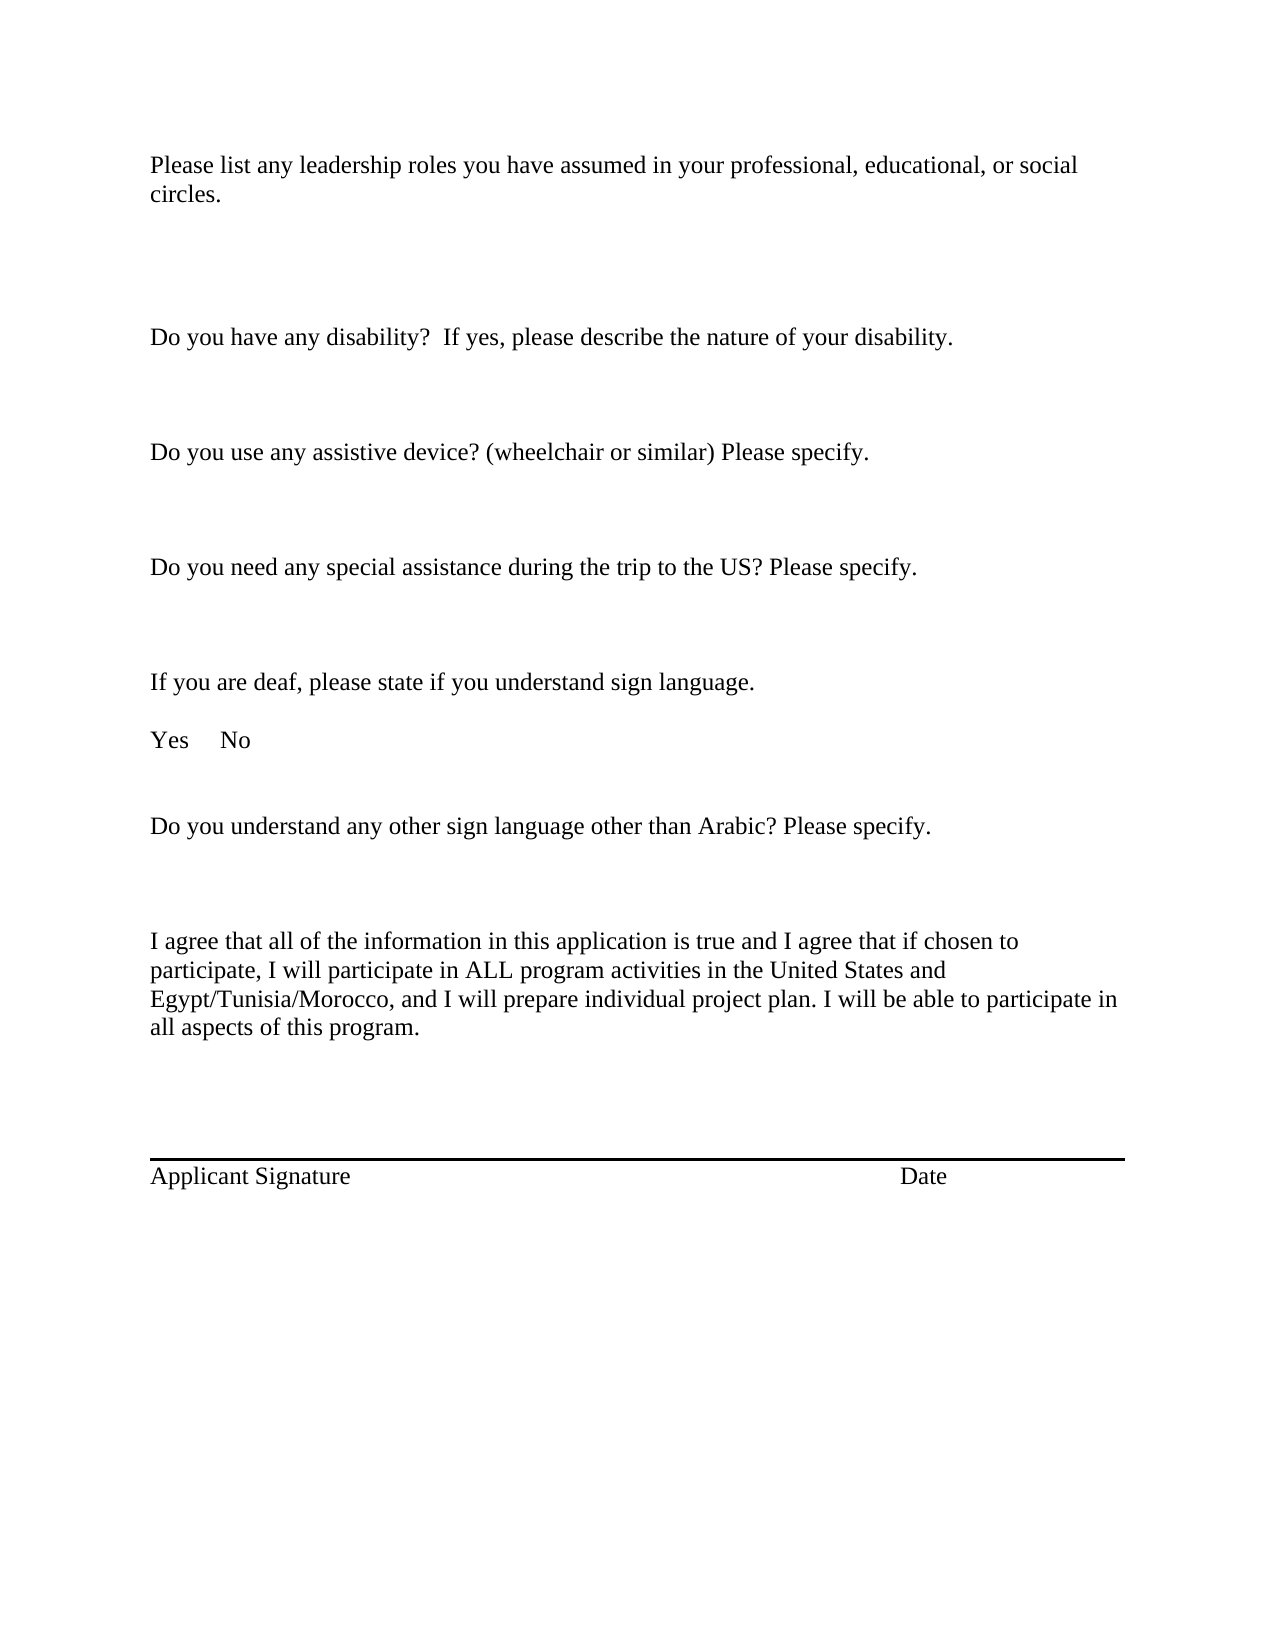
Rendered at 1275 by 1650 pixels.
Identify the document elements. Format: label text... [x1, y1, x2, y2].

text Do you understand any other sign language other than Arabic? Please specify. [150, 811, 1125, 840]
text Do you have any disability? If yes, please describe the nature of your disability. [150, 322, 1125, 351]
text Do you use any assistive device? (wheelchair or similar) Please specify. [150, 437, 1125, 466]
text Do you need any special assistance during the trip to the US? Please specify. [150, 552, 1125, 581]
text Please list any leadership roles you have assumed in your professional, educational, or social circles. [150, 150, 1125, 207]
text Applicant Signature Date [150, 1161, 1125, 1190]
text I agree that all of the information in this application is true and I agree that if chosen to participate, I will participate in ALL program activities in the United States and Egypt/Tunisia/Morocco, and I will prepare individual project plan. I will be able to participate in all aspects of this program. [150, 926, 1125, 1041]
text If you are deaf, please state if you understand sign language. [150, 667, 1125, 696]
text Yes No [150, 725, 1125, 754]
